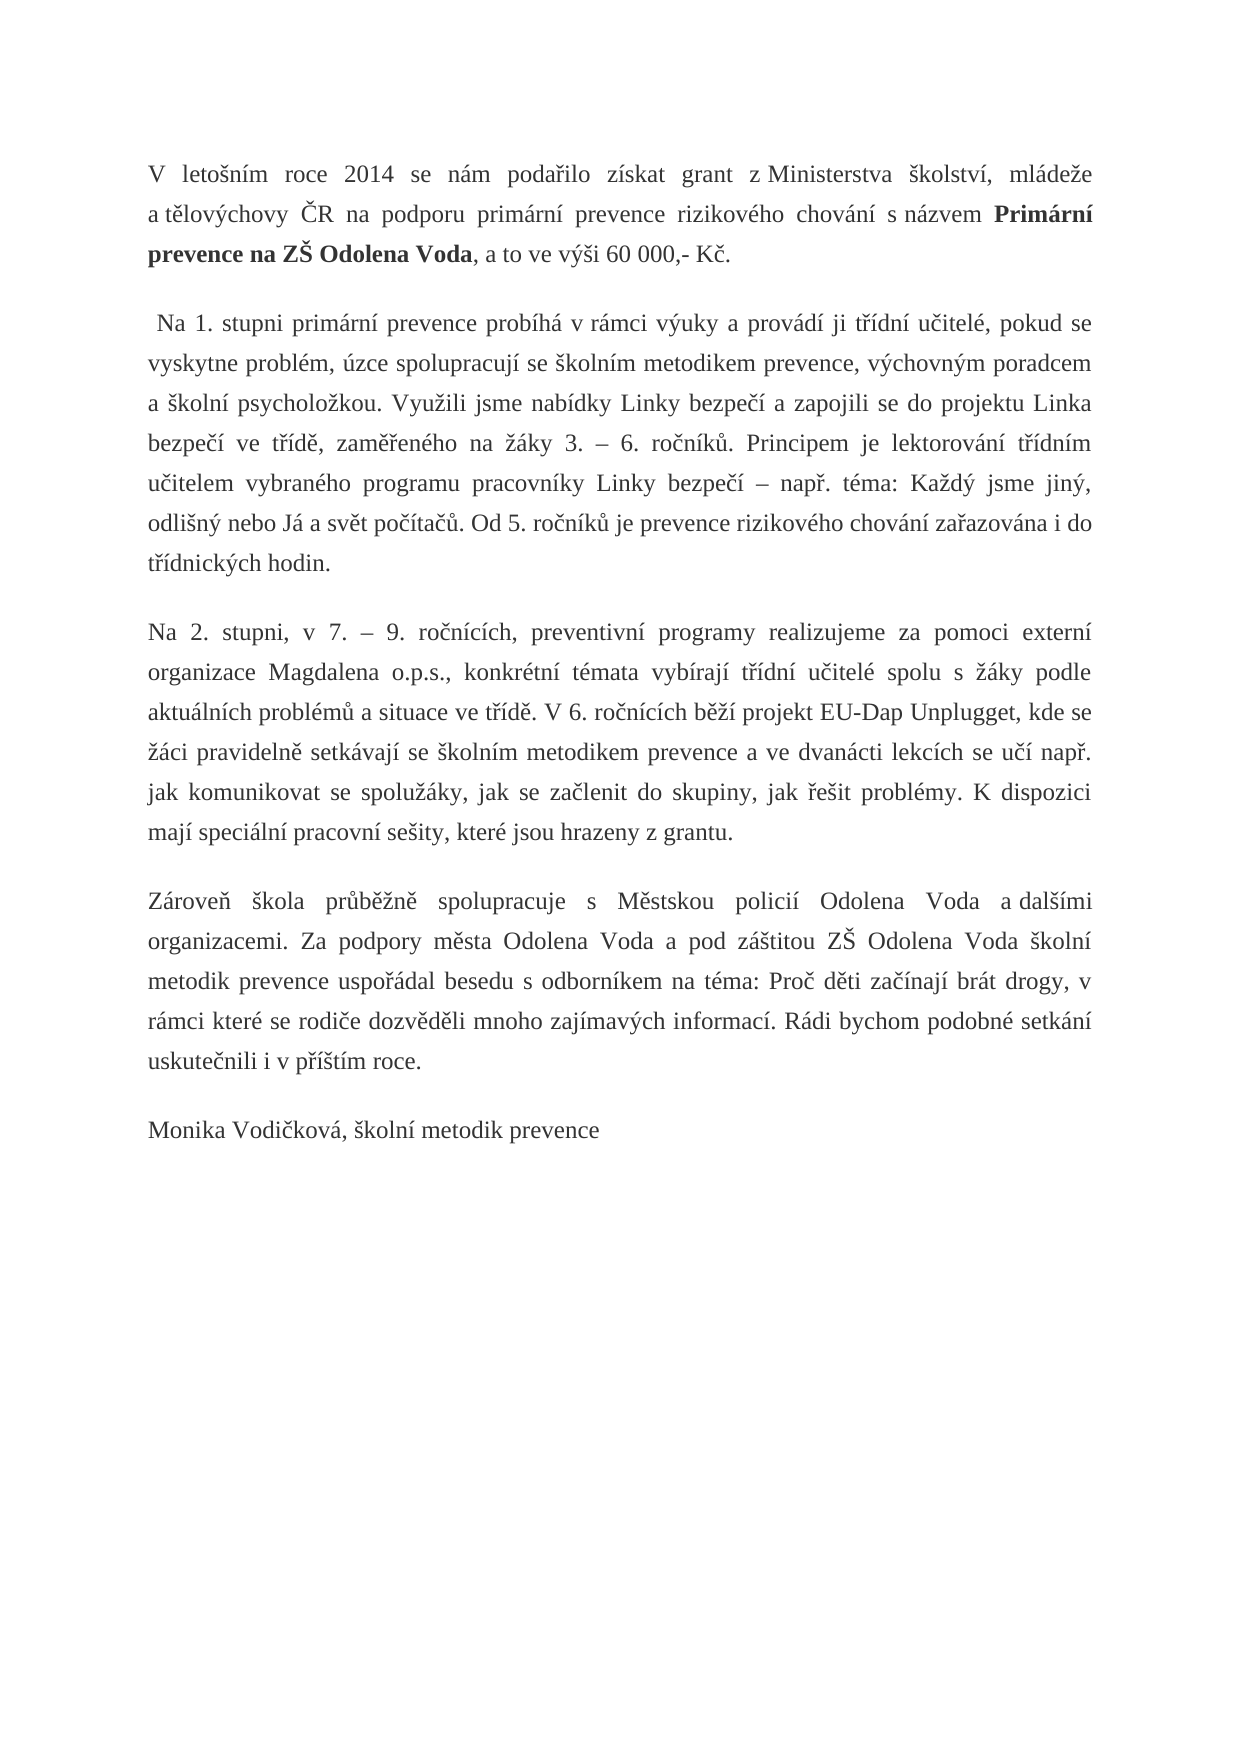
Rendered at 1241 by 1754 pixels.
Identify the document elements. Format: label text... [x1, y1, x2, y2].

text Zároveň škola průběžně spolupracuje s Městskou policií Odolena Voda a dalšími organizacemi. Za podpory města Odolena Voda a pod záštitou ZŠ Odolena Voda školní metodik prevence uspořádal besedu s odborníkem na téma: Proč děti začínají brát drogy, v rámci které se rodiče dozvěděli mnoho zajímavých informací. Rádi bychom podobné setkání uskutečnili i v příštím roce. [148, 875, 1093, 1075]
text Na 2. stupni, v 7. – 9. ročnících, preventivní programy realizujeme za pomoci externí organizace Magdalena o.p.s., konkrétní témata vybírají třídní učitelé spolu s žáky podle aktuálních problémů a situace ve třídě. V 6. ročnících běží projekt EU-Dap Unplugget, kde se žáci pravidelně setkávají se školním metodikem prevence a ve dvanácti lekcích se učí např. jak komunikovat se spolužáky, jak se začlenit do skupiny, jak řešit problémy. K dispozici mají speciální pracovní sešity, které jsou hrazeny z grantu. [148, 606, 1093, 846]
text V letošním roce 2014 se nám podařilo získat grant z Ministerstva školství, mládeže a tělovýchovy ČR na podporu primární prevence rizikového chování s názvem Primární prevence na ZŠ Odolena Voda, a to ve výši 60 000,- Kč. [148, 148, 1093, 268]
text Na 1. stupni primární prevence probíhá v rámci výuky a provádí ji třídní učitelé, pokud se vyskytne problém, úzce spolupracují se školním metodikem prevence, výchovným poradcem a školní psycholožkou. Využili jsme nabídky Linky bezpečí a zapojili se do projektu Linka bezpečí ve třídě, zaměřeného na žáky 3. – 6. ročníků. Principem je lektorování třídním učitelem vybraného programu pracovníky Linky bezpečí – např. téma: Každý jsme jiný, odlišný nebo Já a svět počítačů. Od 5. ročníků je prevence rizikového chování zařazována i do třídnických hodin. [148, 297, 1093, 577]
text Monika Vodičková, školní metodik prevence [148, 1104, 1093, 1144]
